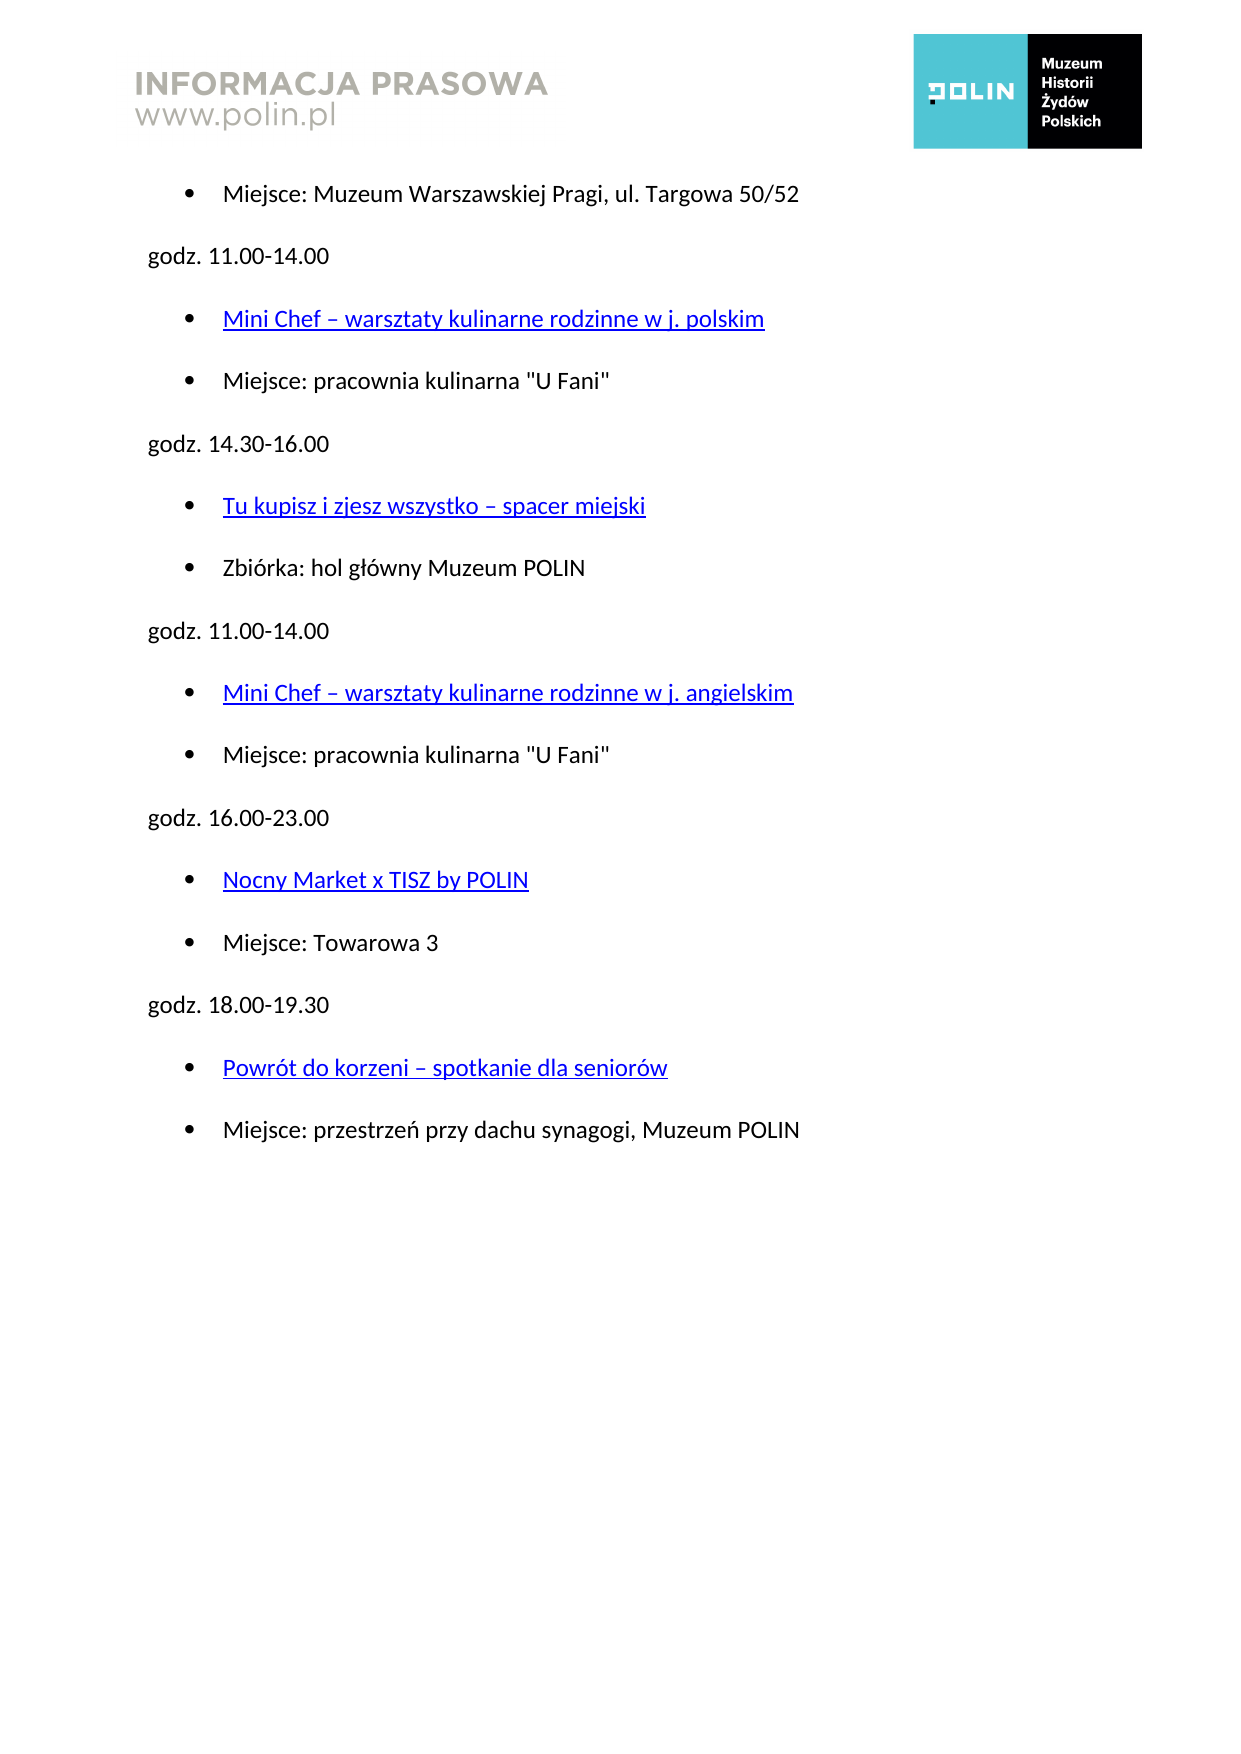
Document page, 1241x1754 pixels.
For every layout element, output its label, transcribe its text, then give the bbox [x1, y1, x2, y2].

list Miejsce: Muzeum Warszawskiej Pragi, ul. Targowa 50/52 [185, 178, 1093, 209]
picture [909, 29, 1144, 152]
text godz. 11.00-14.00 [148, 241, 1093, 271]
list Zbiórka: hol główny Muzeum POLIN [185, 552, 1093, 583]
list Miejsce: Towarowa 3 [185, 927, 1093, 957]
list Mini Chef – warsztaty kulinarne rodzinne w j. polskim [185, 303, 1093, 333]
text godz. 11.00-14.00 [148, 615, 1093, 645]
list Tu kupisz i zjesz wszystko – spacer miejski [185, 490, 1093, 521]
picture [116, 51, 567, 147]
text godz. 16.00-23.00 [148, 802, 1093, 833]
text godz. 18.00-19.30 [148, 989, 1093, 1020]
list Mini Chef – warsztaty kulinarne rodzinne w j. angielskim [185, 677, 1093, 708]
text godz. 14.30-16.00 [148, 428, 1093, 458]
list Miejsce: pracownia kulinarna "U Fani" [185, 740, 1093, 770]
list Nocny Market x TISZ by POLIN [185, 864, 1093, 895]
list Miejsce: pracownia kulinarna "U Fani" [185, 365, 1093, 396]
list Powrót do korzeni – spotkanie dla seniorów [185, 1052, 1093, 1082]
list Miejsce: przestrzeń przy dachu synagogi, Muzeum POLIN [185, 1114, 1093, 1144]
